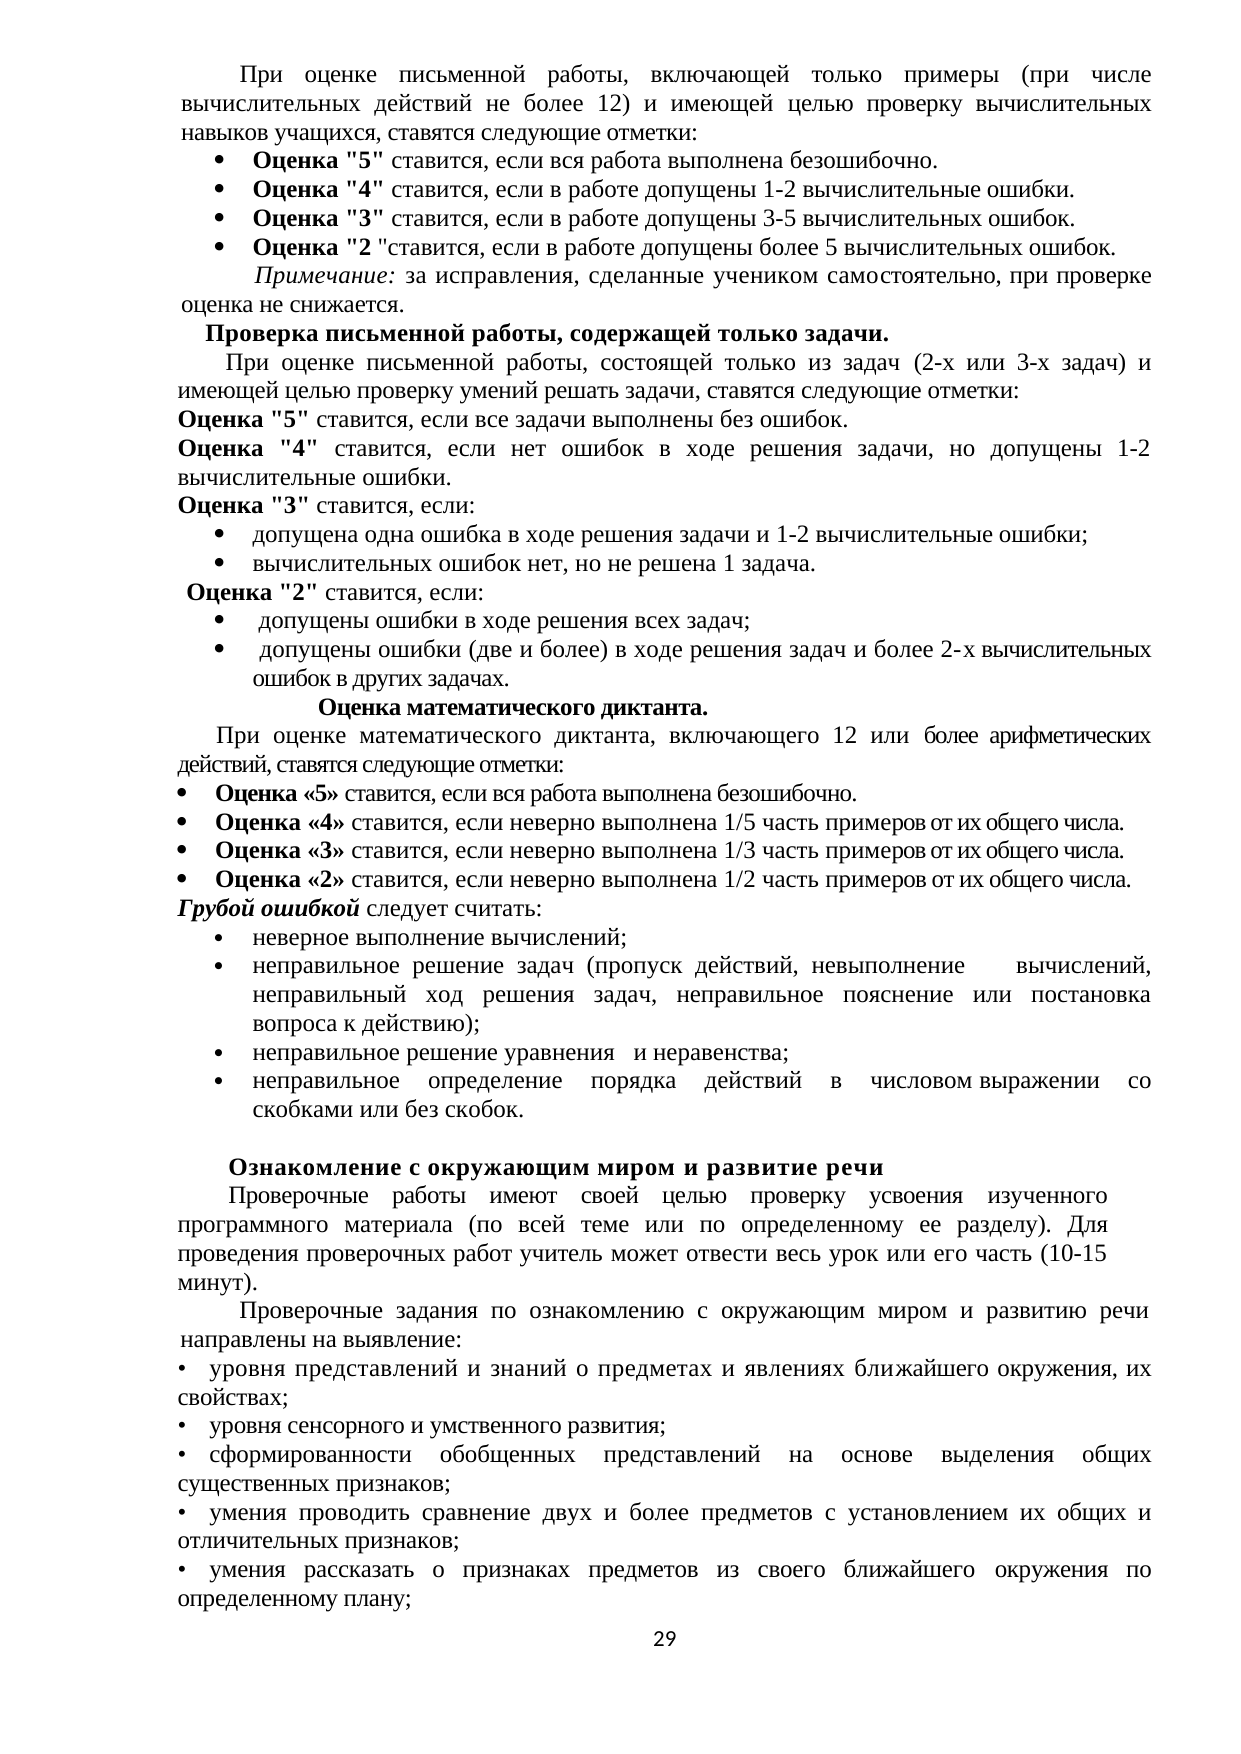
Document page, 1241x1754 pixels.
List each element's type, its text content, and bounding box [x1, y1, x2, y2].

list уровня представлений и знаний о предметах и явлениях ближайшего окружения, их свойствах; [177, 1353, 1152, 1410]
list неправильное определение порядка действий в числовом выражении со скобками или без скобок. [215, 1065, 1152, 1123]
list Оценка "3" ставится, если в работе допущены 3-5 вычислительных ошибок. [215, 203, 1152, 232]
list неправильное решение задач (пропуск действий, невыполнение вычислений, неправильный ход решения задач, неправильное пояснение или постановка вопроса к действию); [215, 950, 1152, 1037]
text Проверочные задания по ознакомлению с окружающим миром и развитию речи направлены на выявление: [180, 1295, 1150, 1353]
list Оценка "2 "ставится, если в работе допущены более 5 вычислительных ошибок. [215, 232, 1152, 260]
text При оценке письменной работы, включающей только примеры (при числе вычислительных действий не более 12) и имеющей целью проверку вычислительных навыков учащихся, ставятся следующие отметки: [181, 59, 1152, 145]
list умения рассказать о признаках предметов из своего ближайшего окружения по определенному плану; [177, 1554, 1152, 1612]
list умения проводить сравнение двух и более предметов с установлением их общих и отличительных признаков; [177, 1497, 1152, 1554]
list допущены ошибки (две и более) в ходе решения задач и более 2-х вычислительных ошибок в других задачах. [215, 634, 1152, 692]
text Оценка "4" ставится, если нет ошибок в ходе решения задачи, но допущены 1-2 вычислительные ошибки. [177, 433, 1152, 490]
list Оценка "4" ставится, если в работе допущены 1-2 вычислительные ошибки. [215, 174, 1152, 203]
text Оценка "2" ставится, если: [180, 577, 1064, 605]
list сформированности обобщенных представлений на основе выделения общих существенных признаков; [177, 1439, 1152, 1497]
text Проверочные работы имеют своей целью проверку усвоения изученного программного материала (по всей теме или по определенному ее разделу). Для проведения проверочных работ учитель может отвести весь урок или его часть (10-15 минут). [177, 1180, 1108, 1295]
list допущена одна ошибка в ходе решения задачи и 1-2 вычислительные ошибки; [215, 519, 1152, 548]
list уровня сенсорного и умственного развития; [177, 1410, 1152, 1439]
list Оценка «5» ставится, если вся работа выполнена безошибочно. [177, 778, 1152, 807]
list Оценка "5" ставится, если вся работа выполнена безошибочно. [215, 145, 1152, 174]
list Оценка «4» ставится, если неверно выполнена 1/5 часть примеров от их общего числа. [177, 807, 1139, 835]
list Оценка «3» ставится, если неверно выполнена 1/3 часть примеров от их общего числа. [177, 835, 1141, 864]
text При оценке письменной работы, состоящей только из задач (2-х или 3-х задач) и имеющей целью проверку умений решать задачи, ставятся следующие отметки: [177, 347, 1152, 404]
text При оценке математического диктанта, включающего 12 или более арифметических действий, ставятся следующие отметки: [177, 720, 1152, 778]
text Оценка математического диктанта. [238, 692, 1152, 720]
list неправильное решение уравнения и неравенства; [215, 1037, 1152, 1065]
text Оценка "3" ставится, если: [177, 490, 1152, 519]
list вычислительных ошибок нет, но не решена 1 задача. [215, 548, 1064, 577]
text Ознакомление с окружающим миром и развитие речи [228, 1152, 1108, 1180]
text Грубой ошибкой следует считать: [177, 893, 1152, 922]
list допущены ошибки в ходе решения всех задач; [215, 605, 1064, 634]
list неверное выполнение вычислений; [215, 922, 1152, 950]
text Проверка письменной работы, содержащей только задачи. [205, 318, 1152, 347]
text Примечание: за исправления, сделанные учеником самостоятельно, при проверке оценка не снижается. [181, 260, 1152, 318]
text Оценка "5" ставится, если все задачи выполнены без ошибок. [177, 404, 1152, 433]
list Оценка «2» ставится, если неверно выполнена 1/2 часть примеров от их общего числа. [177, 864, 1142, 893]
